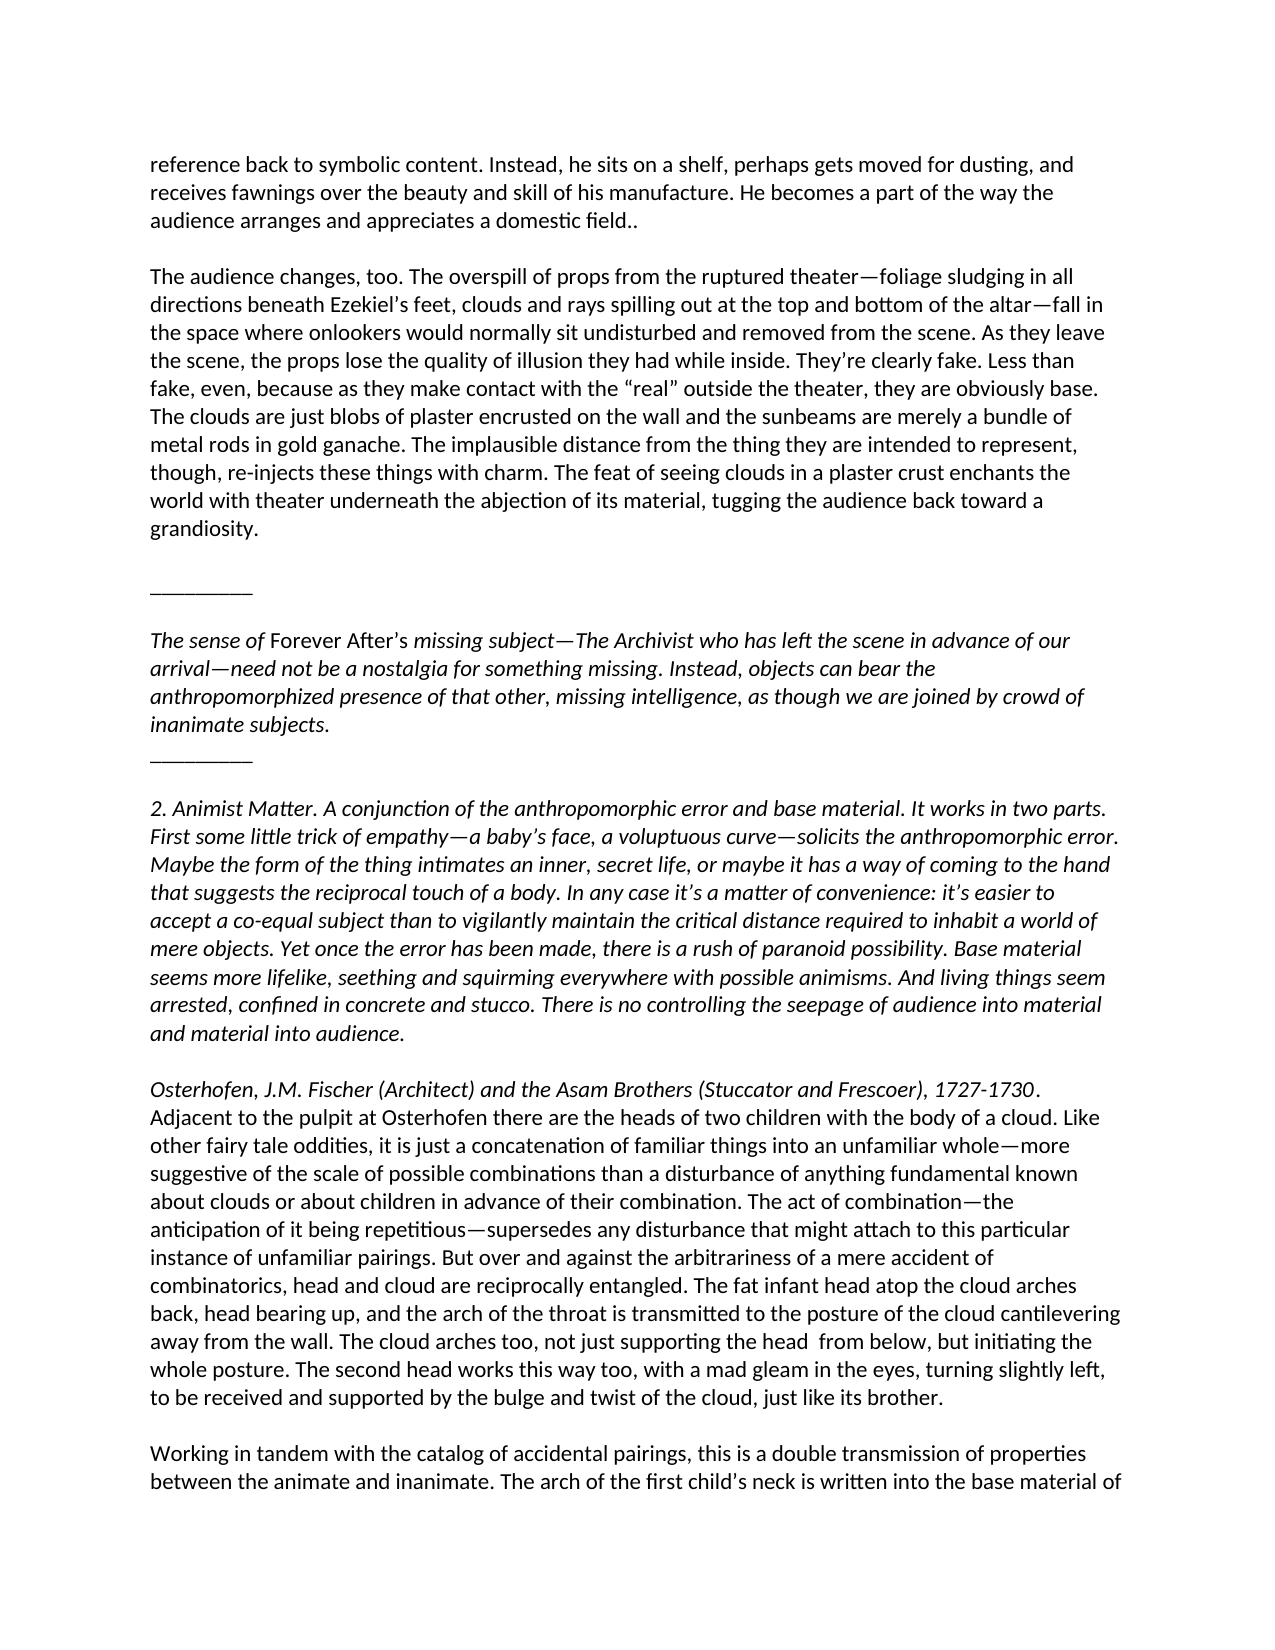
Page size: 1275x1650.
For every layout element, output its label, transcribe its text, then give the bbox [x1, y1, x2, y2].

text 2. Animist Matter. A conjunction of the anthropomorphic error and base material. It works in two parts. First some little trick of empathy—a baby’s face, a voluptuous curve—solicits the anthropomorphic error. Maybe the form of the thing intimates an inner, secret life, or maybe it has a way of coming to the hand that suggests the reciprocal touch of a body. In any case it’s a matter of convenience: it’s easier to accept a co-equal subject than to vigilantly maintain the critical distance required to inhabit a world of mere objects. Yet once the error has been made, there is a rush of paranoid possibility. Base material seems more lifelike, seething and squirming everywhere with possible animisms. And living things seem arrested, confined in concrete and stucco. There is no controlling the seepage of audience into material and material into audience. [150, 794, 1125, 1047]
text The sense of Forever After’s missing subject—The Archivist who has left the scene in advance of our arrival—need not be a nostalgia for something missing. Instead, objects can bear the anthropomorphized presence of that other, missing intelligence, as though we are joined by crowd of inanimate subjects. [150, 626, 1125, 738]
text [150, 150, 1125, 234]
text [150, 1439, 1125, 1495]
text _________ [150, 570, 1125, 598]
text Osterhofen, J.M. Fischer (Architect) and the Asam Brothers (Stuccator and Frescoer), 1727-1730. Adjacent to the pulpit at Osterhofen there are the heads of two children with the body of a cloud. Like other fairy tale oddities, it is just a concatenation of familiar things into an unfamiliar whole—more suggestive of the scale of possible combinations than a disturbance of anything fundamental known about clouds or about children in advance of their combination. The act of combination—the anticipation of it being repetitious—supersedes any disturbance that might attach to this particular instance of unfamiliar pairings. But over and against the arbitrariness of a mere accident of combinatorics, head and cloud are reciprocally entangled. The fat infant head atop the cloud arches back, head bearing up, and the arch of the throat is transmitted to the posture of the cloud cantilevering away from the wall. The cloud arches too, not just supporting the head from below, but initiating the whole posture. The second head works this way too, with a mad gleam in the eyes, turning slightly left, to be received and supported by the bulge and twist of the cloud, just like its brother. [150, 1075, 1125, 1411]
text _________ [150, 738, 1125, 766]
text The audience changes, too. The overspill of props from the ruptured theater—foliage sludging in all directions beneath Ezekiel’s feet, clouds and rays spilling out at the top and bottom of the altar—fall in the space where onlookers would normally sit undisturbed and removed from the scene. As they leave the scene, the props lose the quality of illusion they had while inside. They’re clearly fake. Less than fake, even, because as they make contact with the “real” outside the theater, they are obviously base. The clouds are just blobs of plaster encrusted on the wall and the sunbeams are merely a bundle of metal rods in gold ganache. The implausible distance from the thing they are intended to represent, though, re-injects these things with charm. The feat of seeing clouds in a plaster crust enchants the world with theater underneath the abjection of its material, tugging the audience back toward a grandiosity. [150, 262, 1125, 542]
